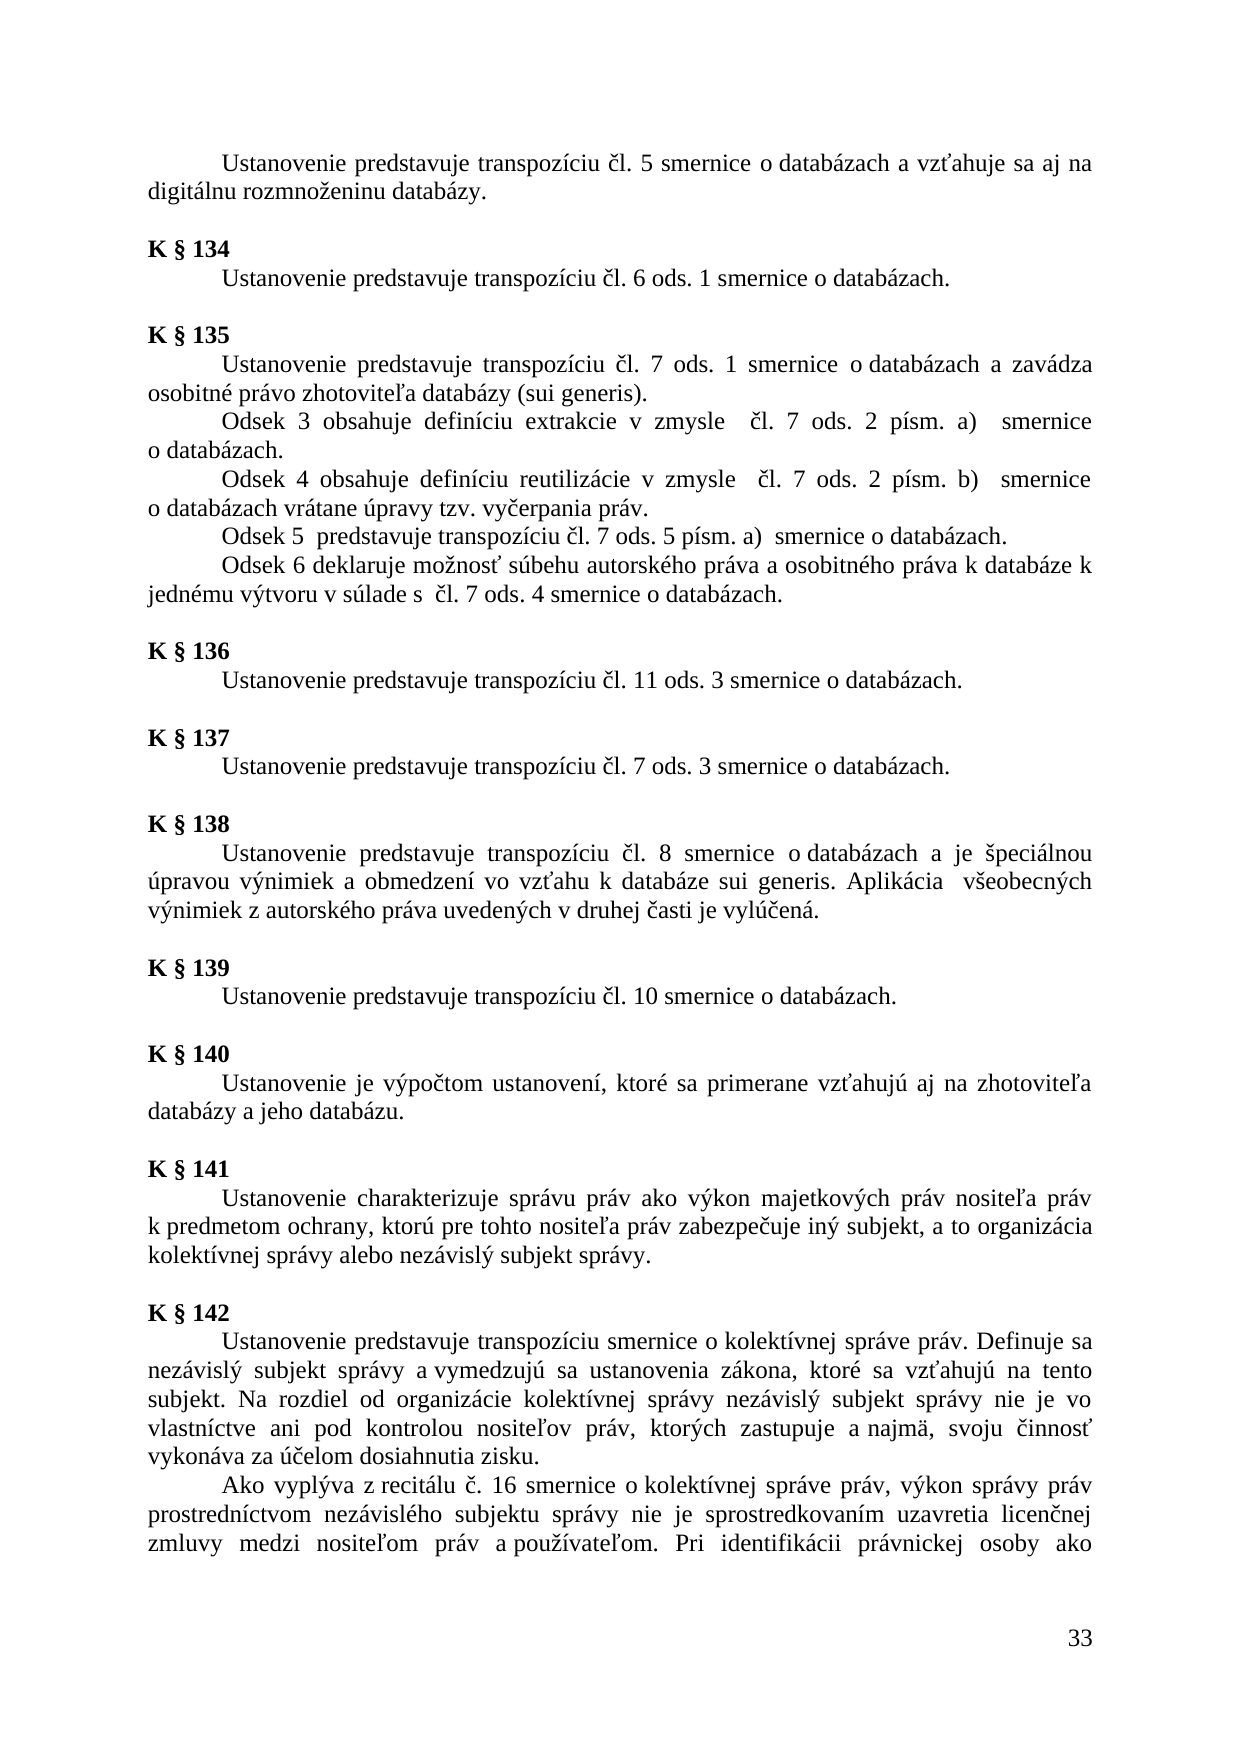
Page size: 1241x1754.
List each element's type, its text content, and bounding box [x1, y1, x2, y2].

text Ustanovenie predstavuje transpozíciu čl. 10 smernice o databázach. [148, 981, 1093, 1010]
text K § 142 [148, 1298, 1093, 1326]
text K § 137 [148, 723, 1093, 751]
text Ustanovenie predstavuje transpozíciu čl. 5 smernice o databázach a vzťahuje sa aj na digitálnu rozmnoženinu databázy. [148, 148, 1093, 205]
text K § 134 [148, 234, 1093, 263]
text K § 141 [148, 1154, 1093, 1183]
text Ustanovenie predstavuje transpozíciu čl. 11 ods. 3 smernice o databázach. [148, 665, 1093, 694]
text Ustanovenie charakterizuje správu práv ako výkon majetkových práv nositeľa práv k predmetom ochrany, ktorú pre tohto nositeľa práv zabezpečuje iný subjekt, a to organizácia kolektívnej správy alebo nezávislý subjekt správy. [148, 1183, 1093, 1269]
text Ustanovenie predstavuje transpozíciu čl. 8 smernice o databázach a je špeciálnou úpravou výnimiek a obmedzení vo vzťahu k databáze sui generis. Aplikácia všeobecných výnimiek z autorského práva uvedených v druhej časti je vylúčená. [148, 838, 1093, 924]
text K § 139 [148, 953, 1093, 981]
text Odsek 6 deklaruje možnosť súbehu autorského práva a osobitného práva k databáze k jednému výtvoru v súlade s čl. 7 ods. 4 smernice o databázach. [148, 550, 1093, 608]
text Ustanovenie predstavuje transpozíciu čl. 7 ods. 1 smernice o databázach a zavádza osobitné právo zhotoviteľa databázy (sui generis). [148, 349, 1093, 406]
text Odsek 3 obsahuje definíciu extrakcie v zmysle čl. 7 ods. 2 písm. a) smernice o databázach. [148, 406, 1093, 464]
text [148, 1470, 1093, 1556]
text Odsek 5 predstavuje transpozíciu čl. 7 ods. 5 písm. a) smernice o databázach. [148, 521, 1093, 550]
text Odsek 4 obsahuje definíciu reutilizácie v zmysle čl. 7 ods. 2 písm. b) smernice o databázach vrátane úpravy tzv. vyčerpania práv. [148, 464, 1093, 521]
text Ustanovenie predstavuje transpozíciu čl. 7 ods. 3 smernice o databázach. [148, 751, 1093, 780]
text Ustanovenie predstavuje transpozíciu čl. 6 ods. 1 smernice o databázach. [148, 263, 1093, 291]
text K § 140 [148, 1039, 1093, 1068]
text Ustanovenie je výpočtom ustanovení, ktoré sa primerane vzťahujú aj na zhotoviteľa databázy a jeho databázu. [148, 1068, 1093, 1125]
text K § 136 [148, 636, 1093, 665]
text K § 135 [148, 320, 1093, 349]
text Ustanovenie predstavuje transpozíciu smernice o kolektívnej správe práv. Definuje sa nezávislý subjekt správy a vymedzujú sa ustanovenia zákona, ktoré sa vzťahujú na tento subjekt. Na rozdiel od organizácie kolektívnej správy nezávislý subjekt správy nie je vo vlastníctve ani pod kontrolou nositeľov práv, ktorých zastupuje a najmä, svoju činnosť vykonáva za účelom dosiahnutia zisku. [148, 1326, 1093, 1470]
text K § 138 [148, 809, 1093, 838]
